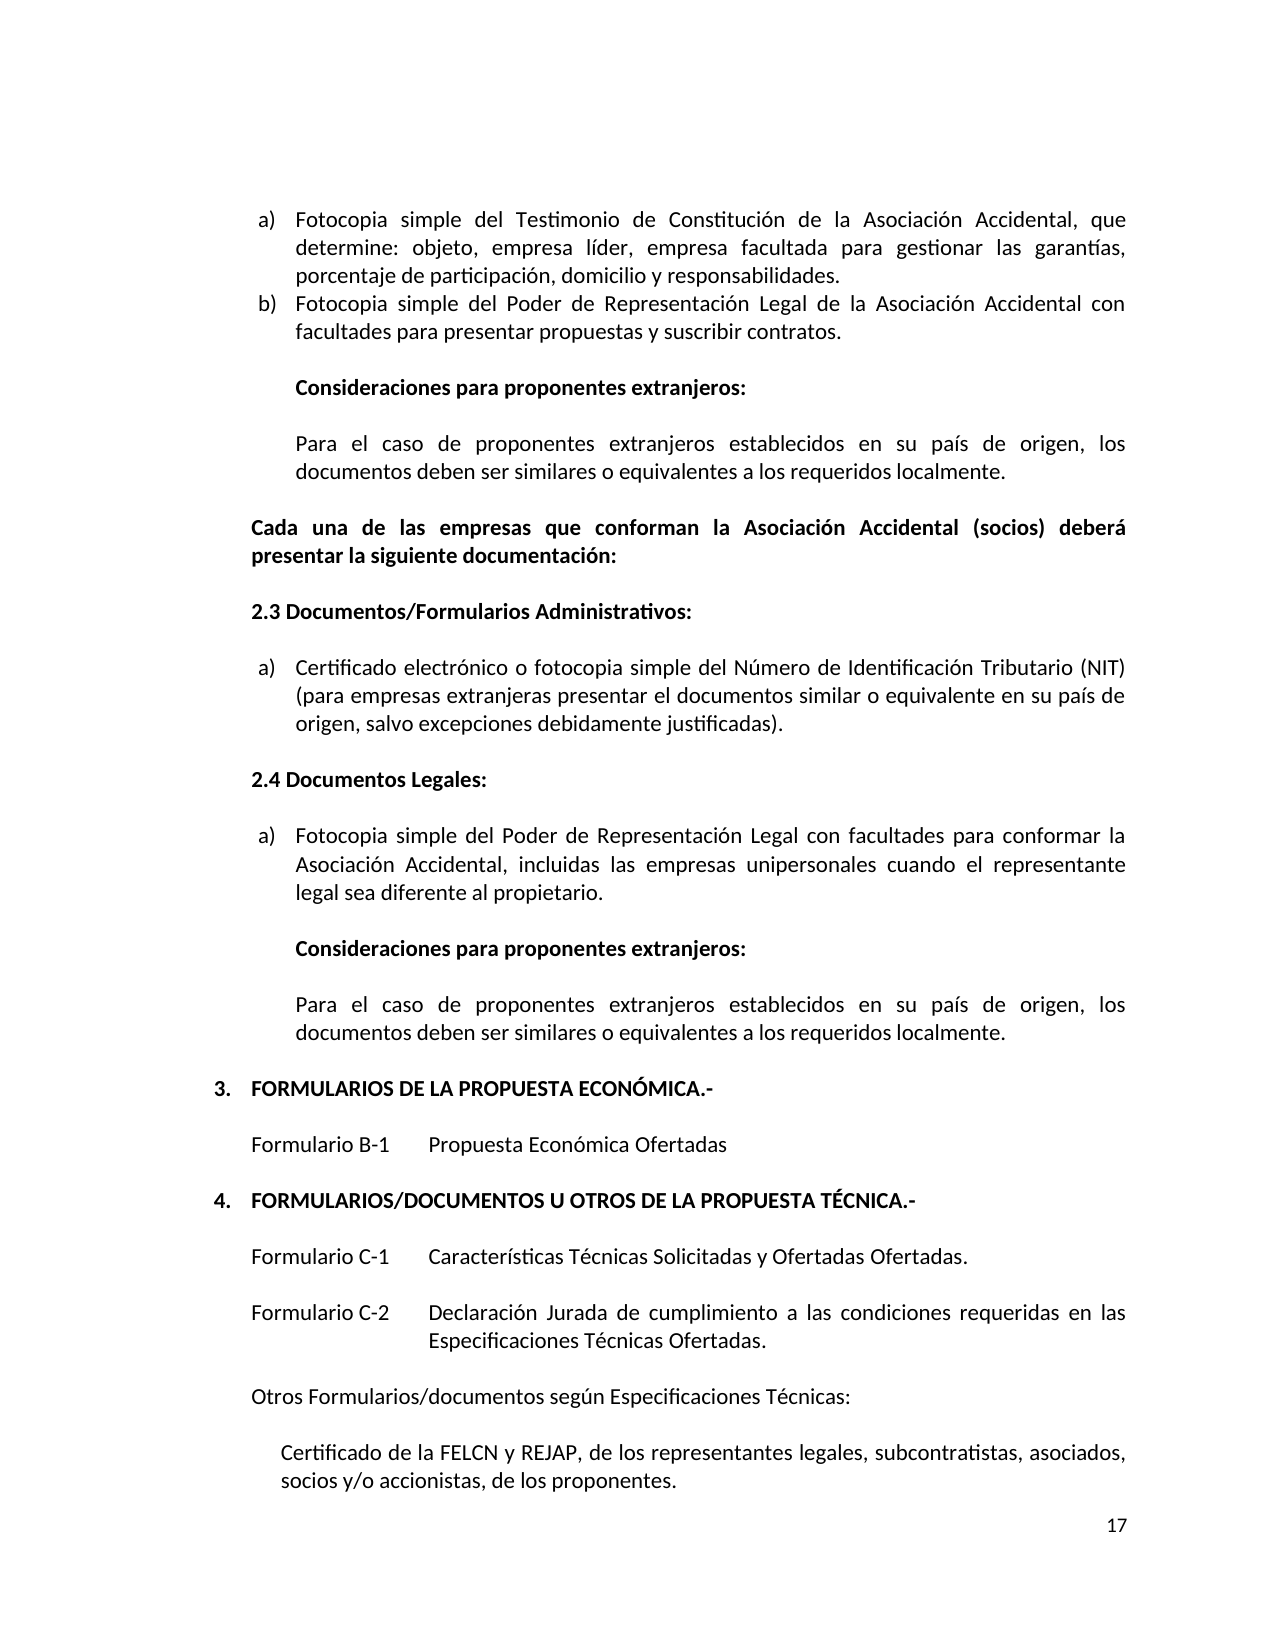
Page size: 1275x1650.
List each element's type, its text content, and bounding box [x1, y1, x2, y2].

list Fotocopia simple del Poder de Representación Legal de la Asociación Accidental con facultades para presentar propuestas y suscribir contratos. [258, 289, 1127, 345]
list Fotocopia simple del Testimonio de Constitución de la Asociación Accidental, que determine: objeto, empresa líder, empresa facultada para gestionar las garantías, porcentaje de participación, domicilio y responsabilidades. [258, 205, 1127, 289]
list Consideraciones para proponentes extranjeros: [295, 934, 1127, 962]
text 2.4 Documentos Legales: [251, 766, 1127, 794]
text Formulario C-2 Declaración Jurada de cumplimiento a las condiciones requeridas en las Especificaciones Técnicas Ofertadas. [251, 1298, 1127, 1354]
list Fotocopia simple del Poder de Representación Legal con facultades para conformar la Asociación Accidental, incluidas las empresas unipersonales cuando el representante legal sea diferente al propietario. [258, 822, 1127, 906]
text Otros Formularios/documentos según Especificaciones Técnicas: [251, 1382, 1127, 1410]
text Cada una de las empresas que conforman la Asociación Accidental (socios) deberá presentar la siguiente documentación: [251, 513, 1127, 569]
text 2.3 Documentos/Formularios Administrativos: [177, 597, 1127, 626]
list Para el caso de proponentes extranjeros establecidos en su país de origen, los documentos deben ser similares o equivalentes a los requeridos localmente. [295, 429, 1127, 485]
list Para el caso de proponentes extranjeros establecidos en su país de origen, los documentos deben ser similares o equivalentes a los requeridos localmente. [295, 990, 1127, 1046]
text Formulario C-1 Características Técnicas Solicitadas y Ofertadas Ofertadas. [251, 1242, 1127, 1270]
list Certificado electrónico o fotocopia simple del Número de Identificación Tributario (NIT) (para empresas extranjeras presentar el documentos similar o equivalente en su país de origen, salvo excepciones debidamente justificadas). [258, 653, 1127, 738]
list FORMULARIOS/DOCUMENTOS U OTROS DE LA PROPUESTA TÉCNICA.- [213, 1186, 1127, 1214]
list Certificado de la FELCN y REJAP, de los representantes legales, subcontratistas, asociados, socios y/o accionistas, de los proponentes. [281, 1438, 1127, 1494]
text Formulario B-1 Propuesta Económica Ofertadas [251, 1130, 1127, 1158]
list Consideraciones para proponentes extranjeros: [295, 373, 1127, 401]
list FORMULARIOS DE LA PROPUESTA ECONÓMICA.- [213, 1074, 1127, 1102]
